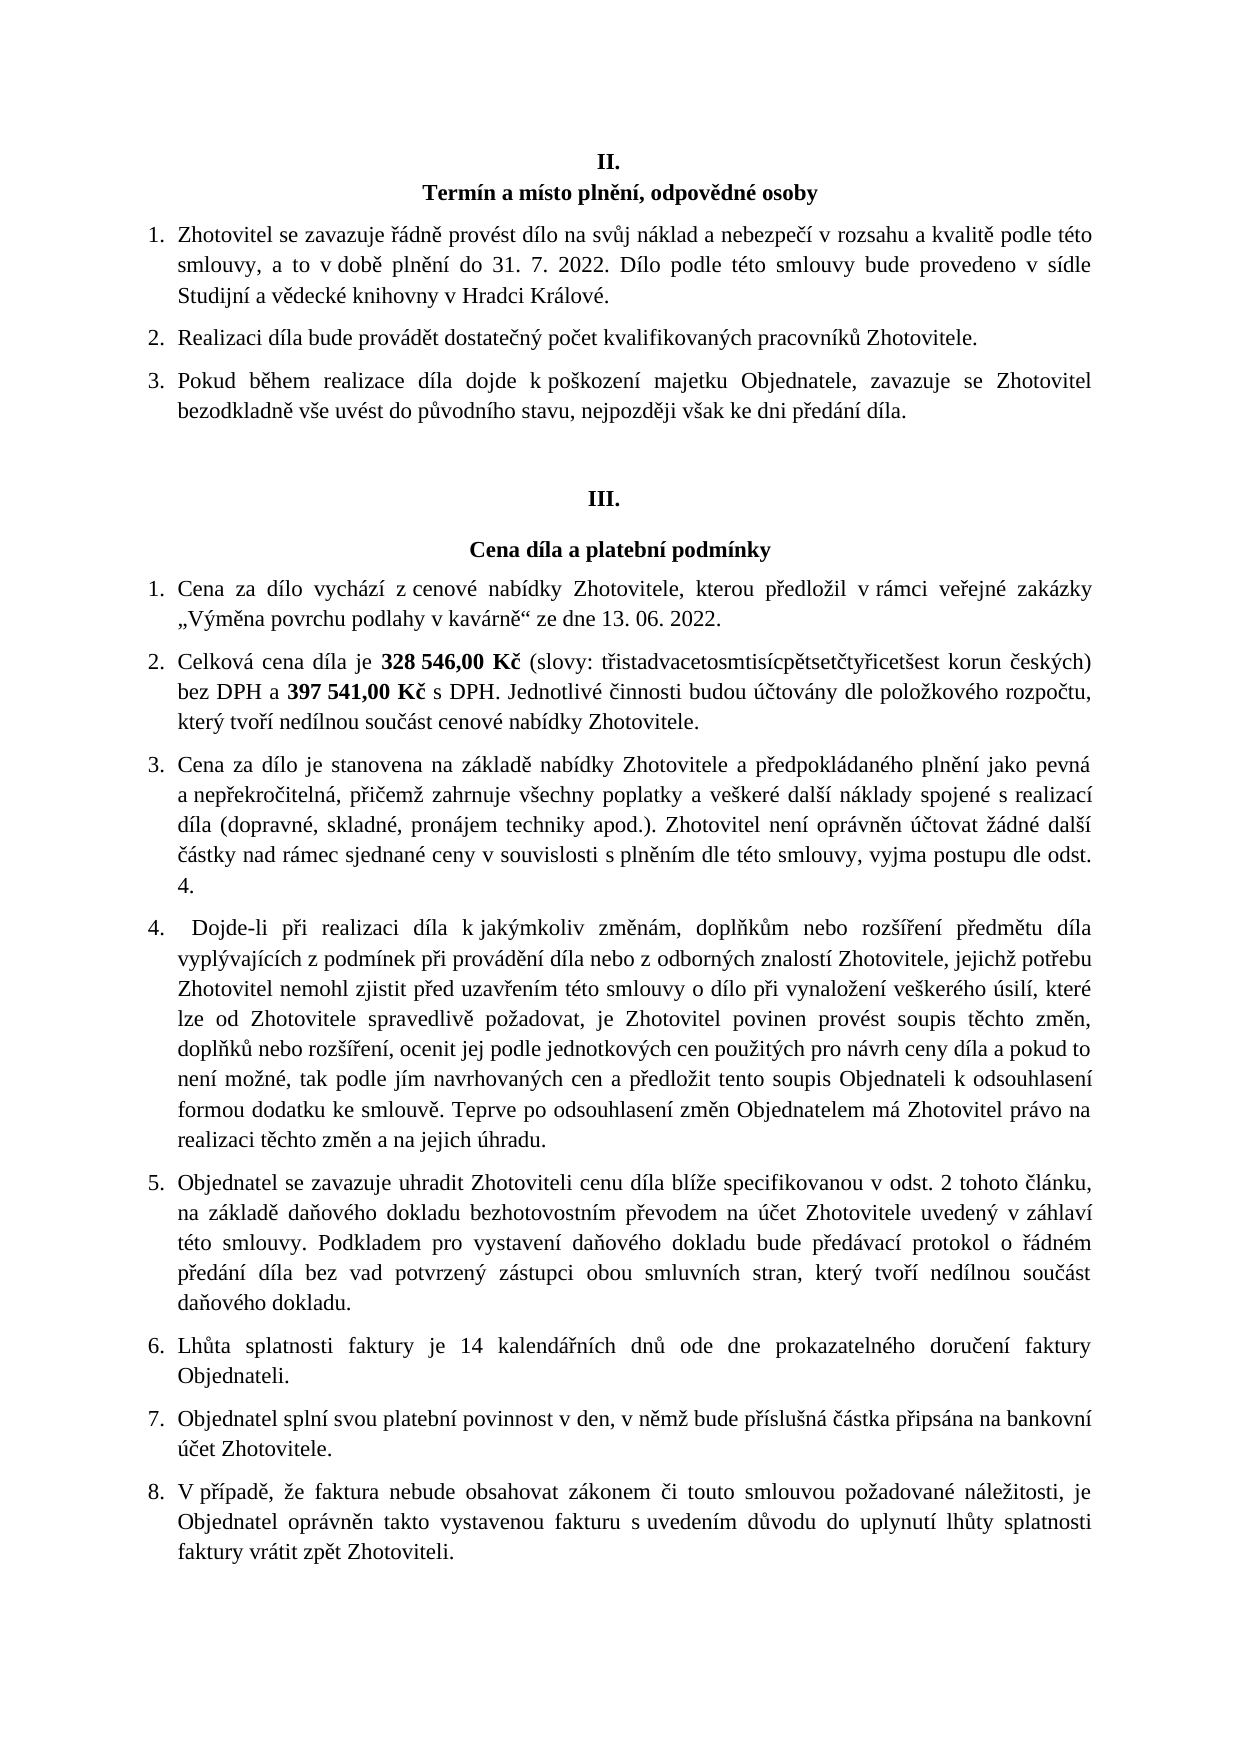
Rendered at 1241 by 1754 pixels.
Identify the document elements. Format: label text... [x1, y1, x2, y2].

list Cena za dílo je stanovena na základě nabídky Zhotovitele a předpokládaného plnění jako pevná a nepřekročitelná, přičemž zahrnuje všechny poplatky a veškeré další náklady spojené s realizací díla (dopravné, skladné, pronájem techniky apod.). Zhotovitel není oprávněn účtovat žádné další částky nad rámec sjednané ceny v souvislosti s plněním dle této smlouvy, vyjma postupu dle odst. 4. [148, 751, 1092, 898]
list V případě, že faktura nebude obsahovat zákonem či touto smlouvou požadované náležitosti, je Objednatel oprávněn takto vystavenou fakturu s uvedením důvodu do uplynutí lhůty splatnosti faktury vrátit zpět Zhotoviteli. [148, 1478, 1092, 1565]
list Objednatel splní svou platební povinnost v den, v němž bude příslušná částka připsána na bankovní účet Zhotovitele. [148, 1405, 1092, 1462]
text Cena díla a platební podmínky [148, 536, 1092, 562]
list Zhotovitel se zavazuje řádně provést dílo na svůj náklad a nebezpečí v rozsahu a kvalitě podle této smlouvy, a to v době plnění do 31. 7. 2022. Dílo podle této smlouvy bude provedeno v sídle Studijní a vědecké knihovny v Hradci Králové. [148, 221, 1092, 308]
list Dojde-li při realizaci díla k jakýmkoliv změnám, doplňkům nebo rozšíření předmětu díla vyplývajících z podmínek při provádění díla nebo z odborných znalostí Zhotovitele, jejichž potřebu Zhotovitel nemohl zjistit před uzavřením této smlouvy o dílo při vynaložení veškerého úsilí, které lze od Zhotovitele spravedlivě požadovat, je Zhotovitel povinen provést soupis těchto změn, doplňků nebo rozšíření, ocenit jej podle jednotkových cen použitých pro návrh ceny díla a pokud to není možné, tak podle jím navrhovaných cen a předložit tento soupis Objednateli k odsouhlasení formou dodatku ke smlouvě. Teprve po odsouhlasení změn Objednatelem má Zhotovitel právo na realizaci těchto změn a na jejich úhradu. [148, 914, 1092, 1152]
list Cena za dílo vychází z cenové nabídky Zhotovitele, kterou předložil v rámci veřejné zakázky „Výměna povrchu podlahy v kavárně“ ze dne 13. 06. 2022. [148, 575, 1092, 631]
list Objednatel se zavazuje uhradit Zhotoviteli cenu díla blíže specifikovanou v odst. 2 tohoto článku, na základě daňového dokladu bezhotovostním převodem na účet Zhotovitele uvedený v záhlaví této smlouvy. Podkladem pro vystavení daňového dokladu bude předávací protokol o řádném předání díla bez vad potvrzený zástupci obou smluvních stran, který tvoří nedílnou součást daňového dokladu. [148, 1169, 1092, 1316]
list Pokud během realizace díla dojde k poškození majetku Objednatele, zavazuje se Zhotovitel bezodkladně vše uvést do původního stavu, nejpozději však ke dni předání díla. [148, 367, 1092, 424]
list Celková cena díla je 328 546,00 Kč (slovy: třistadvacetosmtisícpětsetčtyřicetšest korun českých) bez DPH a 397 541,00 Kč s DPH. Jednotlivé činnosti budou účtovány dle položkového rozpočtu, který tvoří nedílnou součást cenové nabídky Zhotovitele. [148, 648, 1092, 734]
list Realizaci díla bude provádět dostatečný počet kvalifikovaných pracovníků Zhotovitele. [148, 324, 1092, 351]
list Lhůta splatnosti faktury je 14 kalendářních dnů ode dne prokazatelného doručení faktury Objednateli. [148, 1332, 1092, 1389]
text Termín a místo plnění, odpovědné osoby [148, 178, 1092, 205]
